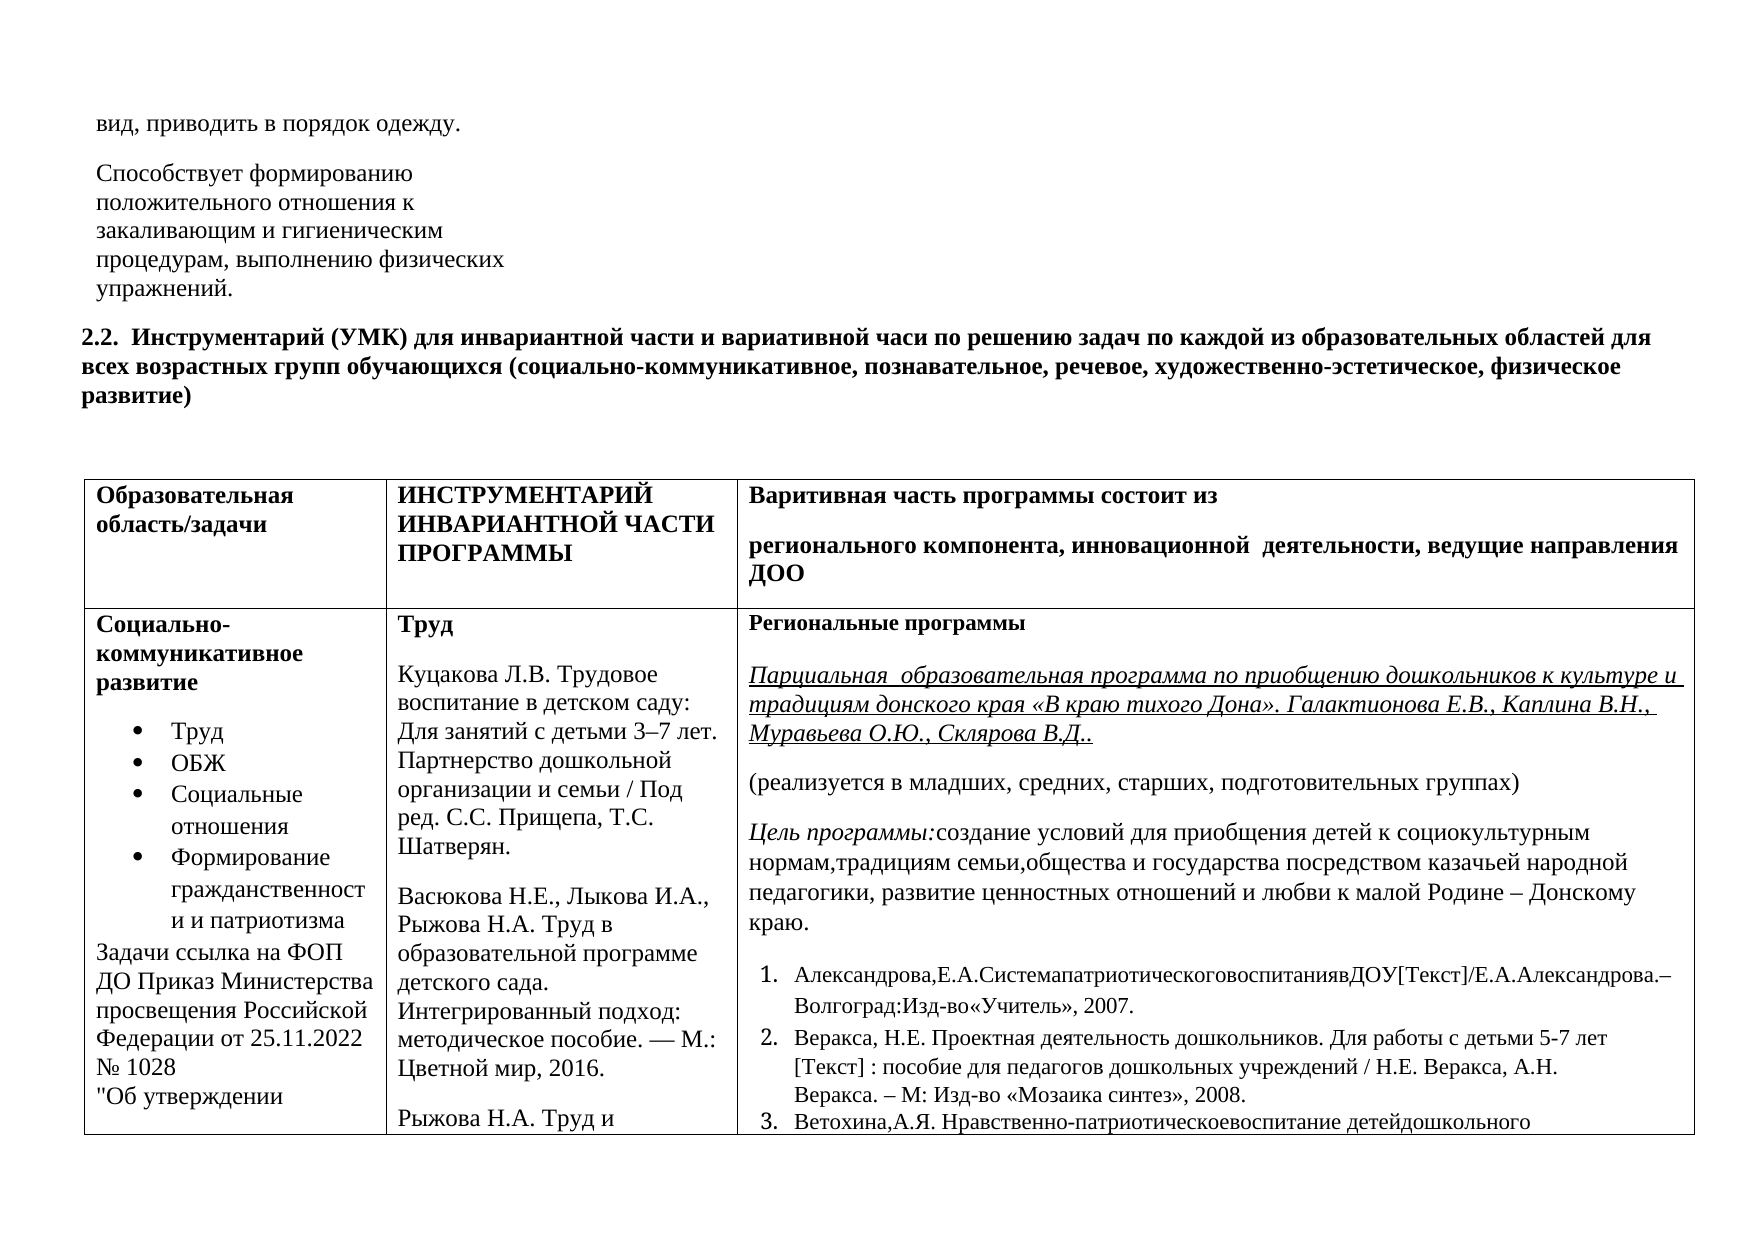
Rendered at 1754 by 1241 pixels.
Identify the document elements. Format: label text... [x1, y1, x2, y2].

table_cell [85, 108, 590, 158]
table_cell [387, 609, 737, 1134]
table_header Варитивная часть программы состоит из регионального компонента, инновационной деятельности, ведущие направления ДОО [738, 480, 1694, 608]
table_header ИНСТРУМЕНТАРИЙ ИНВАРИАНТНОЙ ЧАСТИ ПРОГРАММЫ [387, 480, 737, 608]
text 2.2. Инструментарий (УМК) для инвариантной части и вариативной часи по решению задач по каждой из образовательных областей для всех возрастных групп обучающихся (социально-коммуникативное, познавательное, речевое, художественно-эстетическое, физическое развитие) [81, 322, 1683, 409]
table_header Образовательная область/задачи [85, 480, 386, 608]
table_cell Способствует формированию положительного отношения к закаливающим и гигиеническим процедурам, выполнению физических упражнений. [85, 158, 590, 322]
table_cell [738, 609, 1694, 1134]
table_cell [85, 609, 386, 1134]
